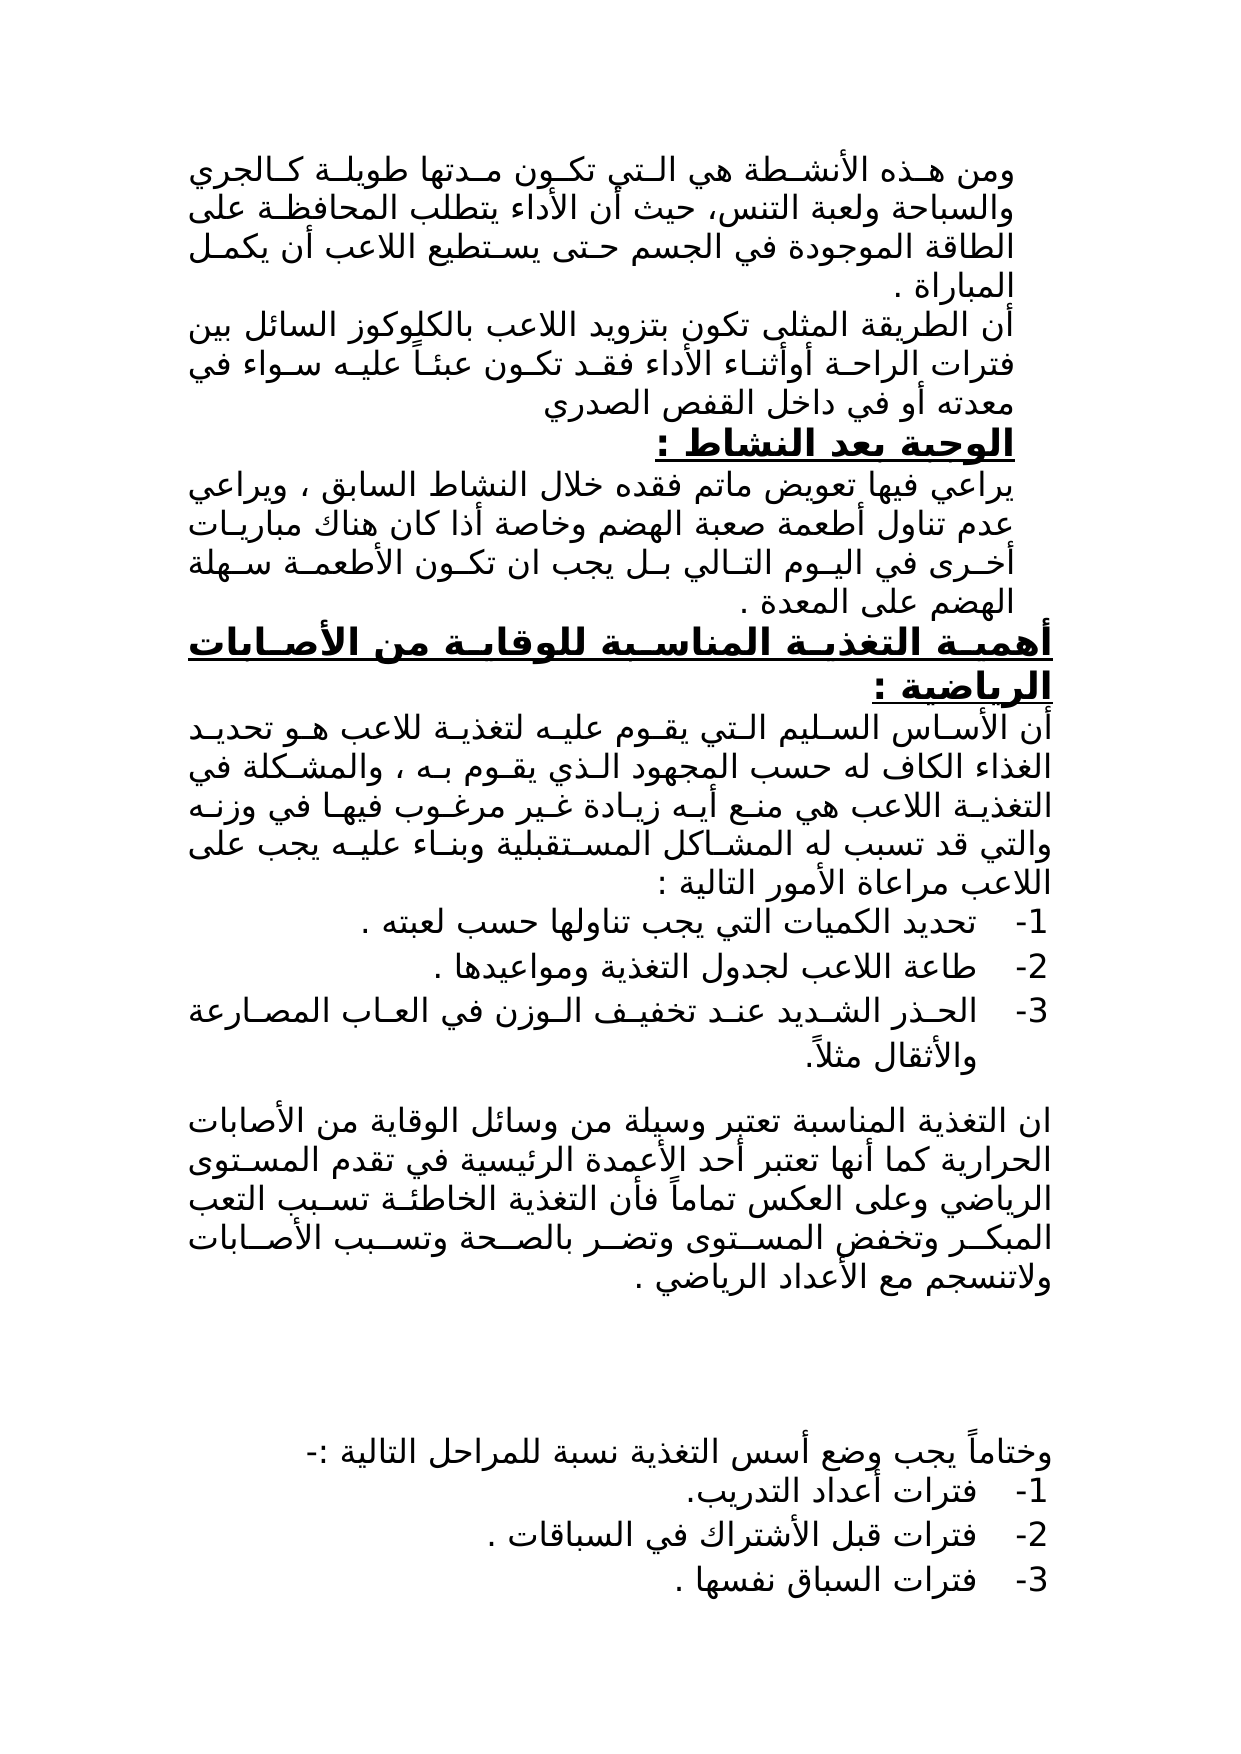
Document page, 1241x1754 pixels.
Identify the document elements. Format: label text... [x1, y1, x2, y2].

text يراعي فيها تعويض ماتم فقده خلال النشاط السابق ، ويراعي عدم تناول أطعمة صعبة الهضم وخاصة أذا كان هناك مباريات أخرى في اليوم التالي بل يجب ان تكون الأطعمة سهلة الهضم على المعدة . [187, 466, 1015, 621]
text الوجبة بعد النشاط : [187, 422, 1015, 466]
text أهمية التغذية المناسبة للوقاية من الأصابات الرياضية : [187, 621, 1053, 708]
text أن الطريقة المثلى تكون بتزويد اللاعب بالكلوكوز السائل بين فترات الراحة أوأثناء الأداء فقد تكون عبئاً عليه سواء في معدته أو في داخل القفص الصدري [187, 305, 1015, 422]
list فترات السباق نفسها . [187, 1560, 1015, 1599]
list فترات أعداد التدريب. [187, 1471, 1015, 1510]
text وختاماً يجب وضع أسس التغذية نسبة للمراحل التالية :- [187, 1432, 1053, 1471]
text ومن هذه الأنشطة هي التي تكون مدتها طويلة كالجري والسباحة ولعبة التنس، حيث أن الأداء يتطلب المحافظة على الطاقة الموجودة في الجسم حتى يستطيع اللاعب أن يكمل المباراة . [187, 150, 1015, 305]
list الحذر الشديد عند تخفيف الوزن في العاب المصارعة والأثقال مثلاً. [187, 992, 1015, 1075]
list فترات قبل الأشتراك في السباقات . [187, 1516, 1015, 1554]
text أن الأساس السليم التي يقوم عليه لتغذية للاعب هو تحديد الغذاء الكاف له حسب المجهود الذي يقوم به ، والمشكلة في التغذية اللاعب هي منع أيه زيادة غير مرغوب فيها في وزنه والتي قد تسبب له المشاكل المستقبلية وبناء عليه يجب على اللاعب مراعاة الأمور التالية : [187, 708, 1053, 903]
list طاعة اللاعب لجدول التغذية ومواعيدها . [187, 947, 1015, 986]
list تحديد الكميات التي يجب تناولها حسب لعبته . [187, 903, 1015, 941]
text ان التغذية المناسبة تعتبر وسيلة من وسائل الوقاية من الأصابات الحرارية كما أنها تعتبر أحد الأعمدة الرئيسية في تقدم المستوى الرياضي وعلى العكس تماماً فأن التغذية الخاطئة تسبب التعب المبكر وتخفض المستوى وتضر بالصحة وتسبب الأصابات ولاتنسجم مع الأعداد الرياضي . [187, 1102, 1053, 1296]
